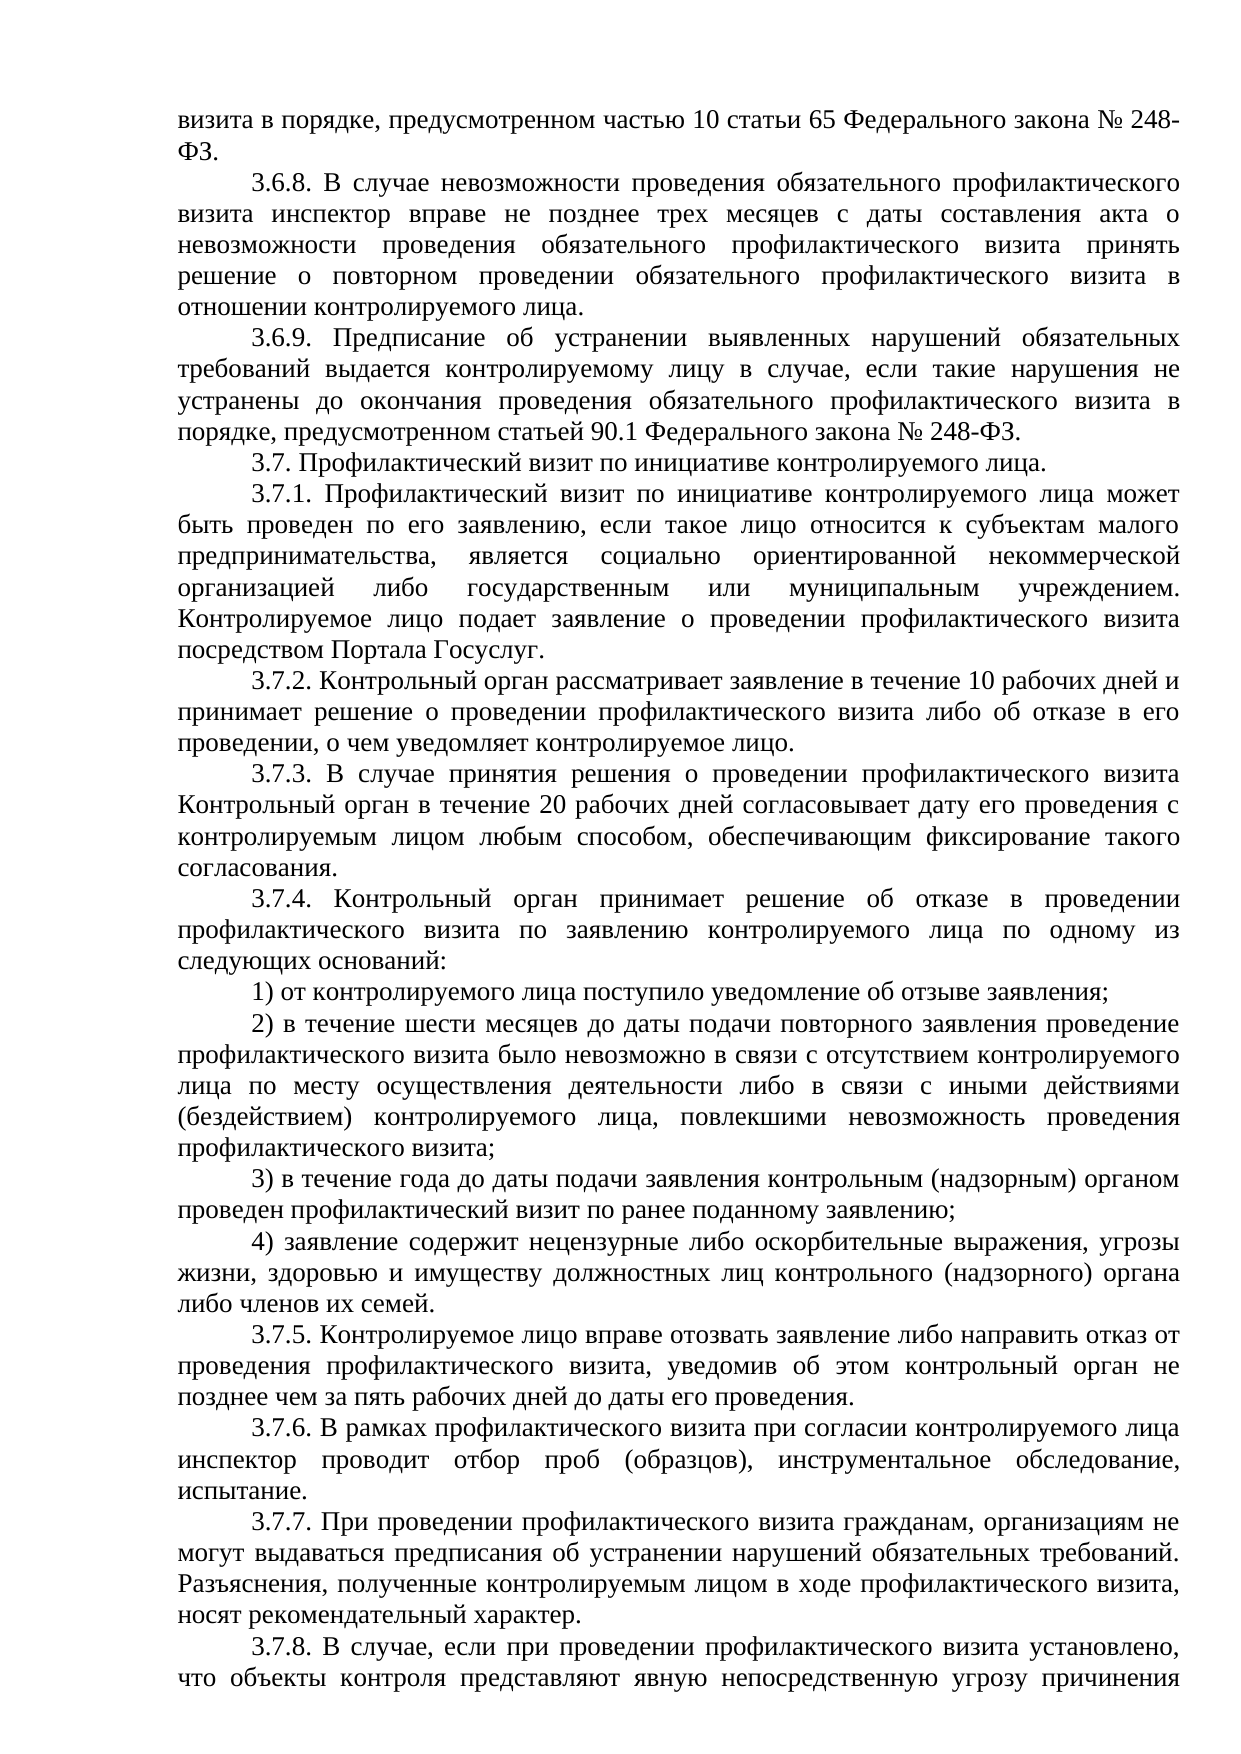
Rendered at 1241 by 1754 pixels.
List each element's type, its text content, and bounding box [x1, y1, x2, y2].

text 3.7.6. В рамках профилактического визита при согласии контролируемого лица инспектор проводит отбор проб (образцов), инструментальное обследование, испытание. [177, 1412, 1181, 1505]
text 3) в течение года до даты подачи заявления контрольным (надзорным) органом проведен профилактический визит по ранее поданному заявлению; [177, 1162, 1181, 1225]
text 3.7. Профилактический визит по инициативе контролируемого лица. [177, 446, 1181, 477]
text 3.6.8. В случае невозможности проведения обязательного профилактического визита инспектор вправе не позднее трех месяцев с даты составления акта о невозможности проведения обязательного профилактического визита принять решение о повторном проведении обязательного профилактического визита в отношении контролируемого лица. [177, 166, 1181, 321]
text 3.7.7. При проведении профилактического визита гражданам, организациям не могут выдаваться предписания об устранении нарушений обязательных требований. Разъяснения, полученные контролируемым лицом в ходе профилактического визита, носят рекомендательный характер. [177, 1505, 1181, 1629]
text 4) заявление содержит нецензурные либо оскорбительные выражения, угрозы жизни, здоровью и имуществу должностных лиц контрольного (надзорного) органа либо членов их семей. [177, 1225, 1181, 1318]
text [177, 103, 1181, 166]
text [177, 1629, 1181, 1692]
text 3.6.9. Предписание об устранении выявленных нарушений обязательных требований выдается контролируемому лицу в случае, если такие нарушения не устранены до окончания проведения обязательного профилактического визита в порядке, предусмотренном статьей 90.1 Федерального закона № 248-ФЗ. [177, 321, 1181, 446]
text 3.7.1. Профилактический визит по инициативе контролируемого лица может быть проведен по его заявлению, если такое лицо относится к субъектам малого предпринимательства, является социально ориентированной некоммерческой организацией либо государственным или муниципальным учреждением. Контролируемое лицо подает заявление о проведении профилактического визита посредством Портала Госуслуг. [177, 477, 1181, 664]
text 2) в течение шести месяцев до даты подачи повторного заявления проведение профилактического визита было невозможно в связи с отсутствием контролируемого лица по месту осуществления деятельности либо в связи с иными действиями (бездействием) контролируемого лица, повлекшими невозможность проведения профилактического визита; [177, 1007, 1181, 1162]
text 3.7.3. В случае принятия решения о проведении профилактического визита Контрольный орган в течение 20 рабочих дней согласовывает дату его проведения с контролируемым лицом любым способом, обеспечивающим фиксирование такого согласования. [177, 757, 1181, 882]
text 3.7.5. Контролируемое лицо вправе отозвать заявление либо направить отказ от проведения профилактического визита, уведомив об этом контрольный орган не позднее чем за пять рабочих дней до даты его проведения. [177, 1318, 1181, 1412]
text 3.7.4. Контрольный орган принимает решение об отказе в проведении профилактического визита по заявлению контролируемого лица по одному из следующих оснований: [177, 882, 1181, 976]
text 3.7.2. Контрольный орган рассматривает заявление в течение 10 рабочих дней и принимает решение о проведении профилактического визита либо об отказе в его проведении, о чем уведомляет контролируемое лицо. [177, 664, 1181, 757]
text 1) от контролируемого лица поступило уведомление об отзыве заявления; [177, 976, 1181, 1007]
